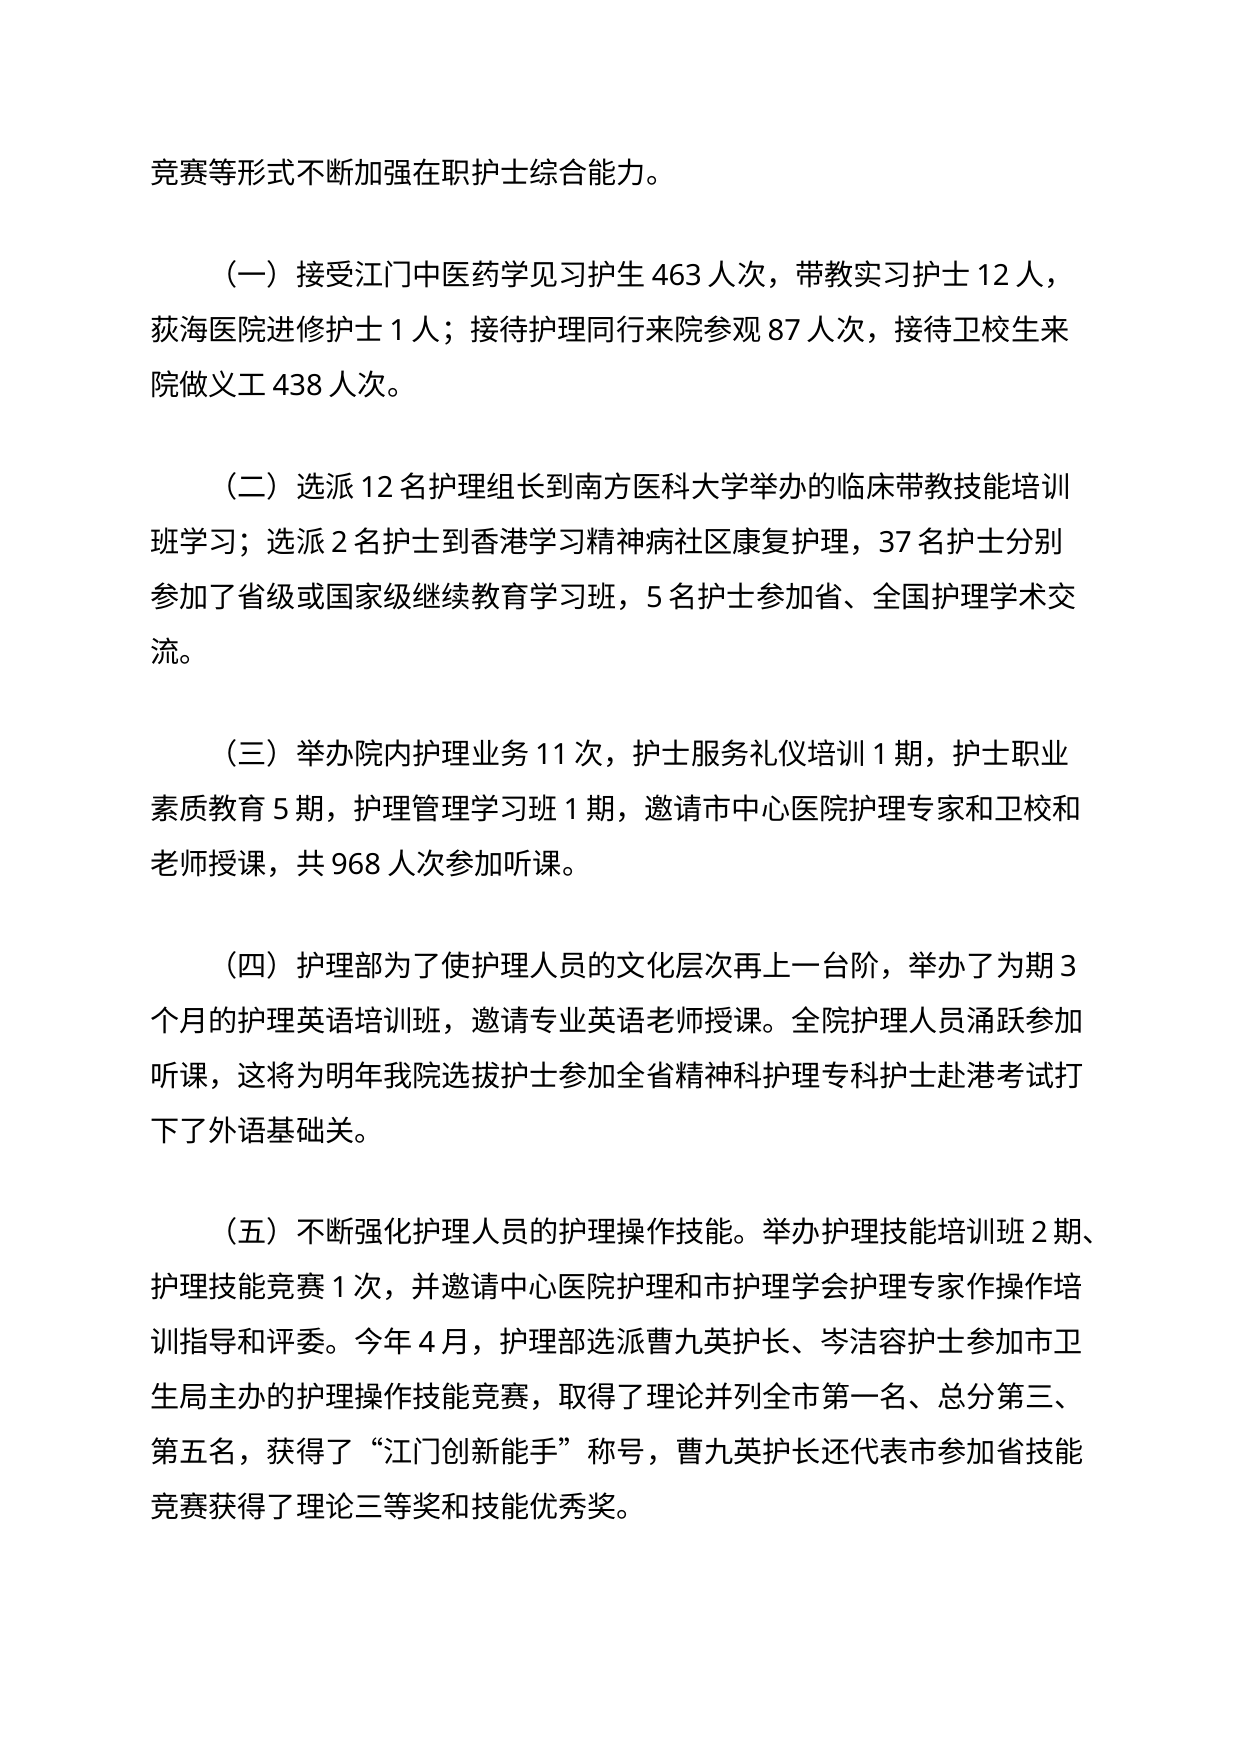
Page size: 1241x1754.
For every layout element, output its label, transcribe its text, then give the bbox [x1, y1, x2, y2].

text （一）接受江门中医药学见习护生463人次，带教实习护士12人，荻海医院进修护士1人；接待护理同行来院参观87人次，接待卫校生来院做义工438人次。 [150, 252, 1090, 404]
text （二）选派12名护理组长到南方医科大学举办的临床带教技能培训班学习；选派2名护士到香港学习精神病社区康复护理，37名护士分别参加了省级或国家级继续教育学习班，5名护士参加省、全国护理学术交流。 [150, 464, 1090, 671]
text （三）举办院内护理业务11次，护士服务礼仪培训1期，护士职业素质教育5期，护理管理学习班1期，邀请市中心医院护理专家和卫校和老师授课，共968人次参加听课。 [150, 731, 1090, 883]
text （五）不断强化护理人员的护理操作技能。举办护理技能培训班2期、护理技能竞赛1次，并邀请中心医院护理和市护理学会护理专家作操作培训指导和评委。今年4月，护理部选派曹九英护长、岑洁容护士参加市卫生局主办的护理操作技能竞赛，取得了理论并列全市第一名、总分第三、第五名，获得了“江门创新能手”称号，曹九英护长还代表市参加省技能竞赛获得了理论三等奖和技能优秀奖。 [150, 1209, 1090, 1526]
text （四）护理部为了使护理人员的文化层次再上一台阶，举办了为期3个月的护理英语培训班，邀请专业英语老师授课。全院护理人员涌跃参加听课，这将为明年我院选拔护士参加全省精神科护理专科护士赴港考试打下了外语基础关。 [150, 942, 1090, 1149]
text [150, 150, 1090, 192]
